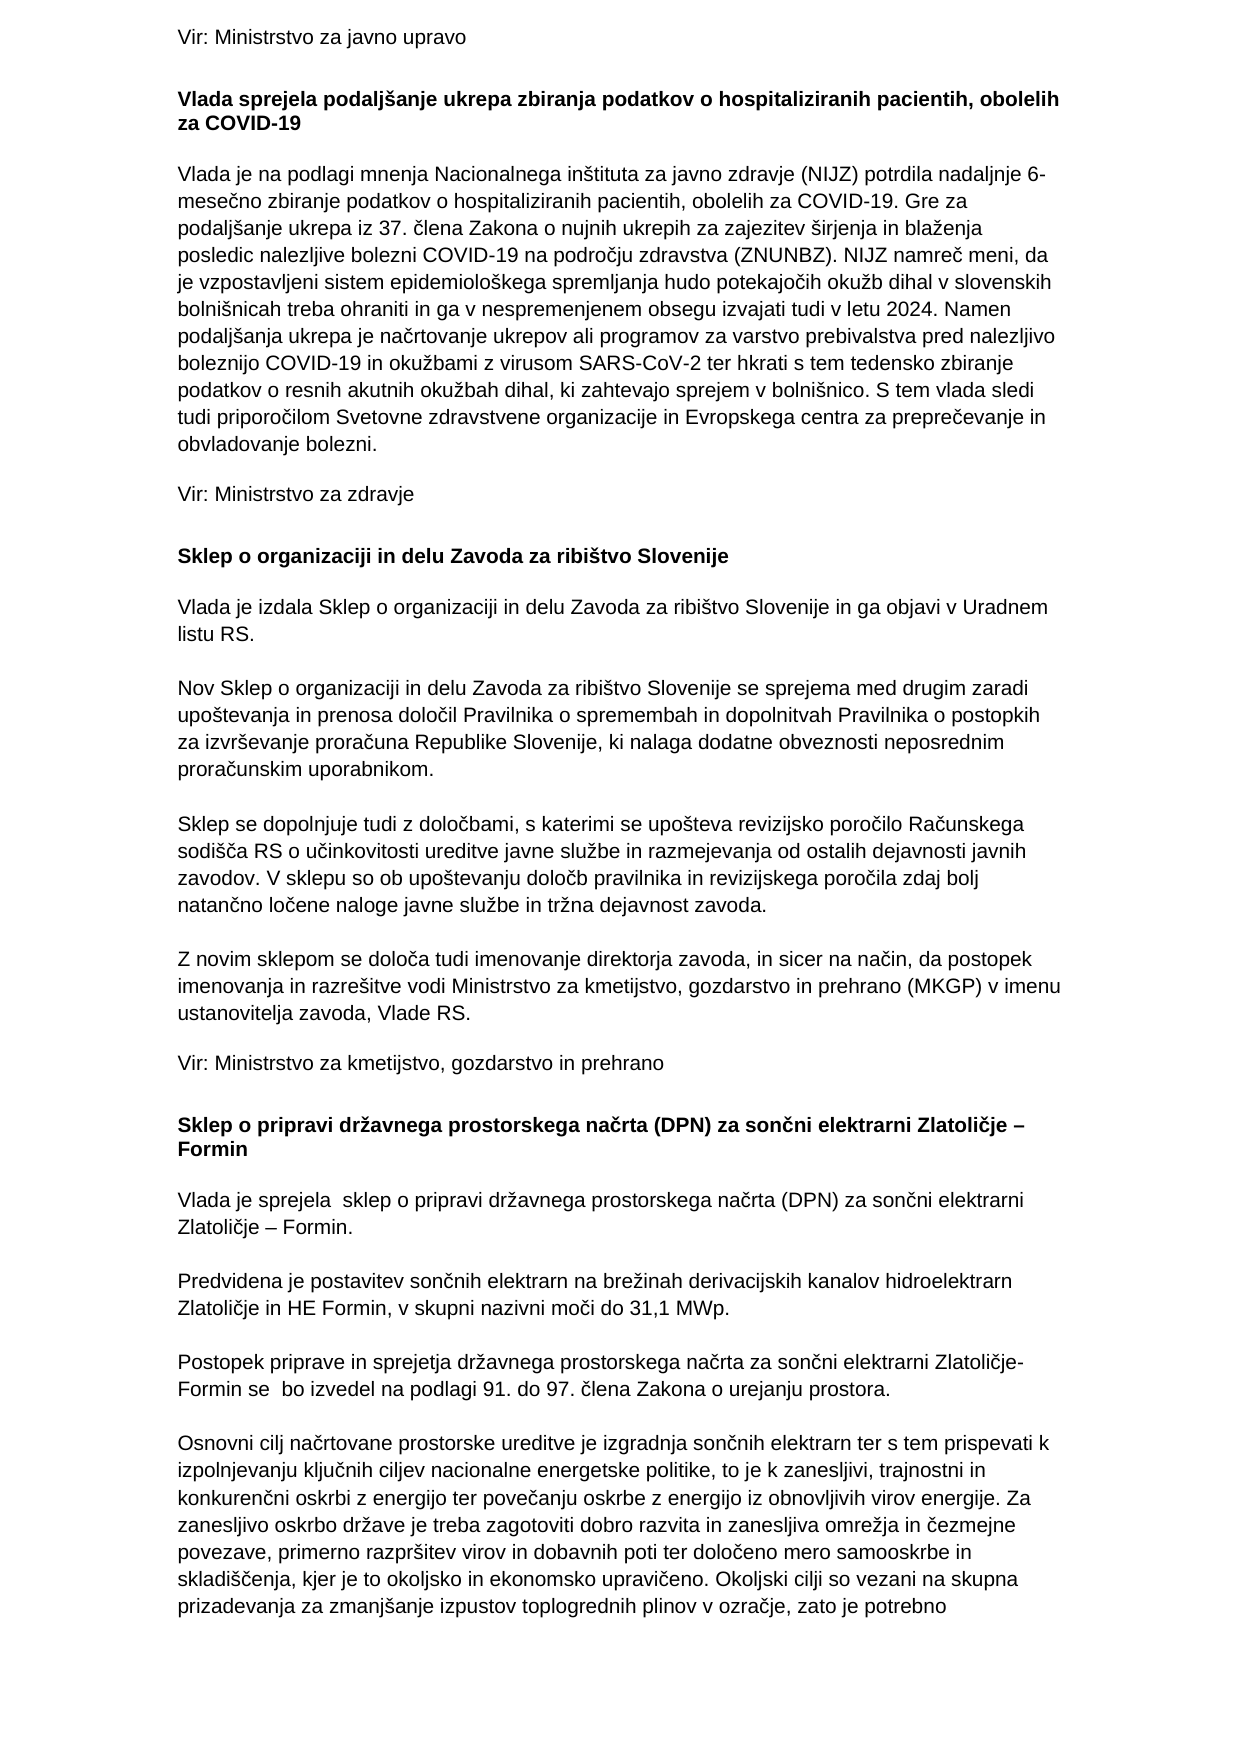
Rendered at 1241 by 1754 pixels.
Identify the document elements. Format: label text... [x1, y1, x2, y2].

text Predvidena je postavitev sončnih elektrarn na brežinah derivacijskih kanalov hidroelektrarn Zlatoličje in HE Formin, v skupni nazivni moči do 31,1 MWp. [177, 1267, 1063, 1321]
text Vlada je na podlagi mnenja Nacionalnega inštituta za javno zdravje (NIJZ) potrdila nadaljnje 6-mesečno zbiranje podatkov o hospitaliziranih pacientih, obolelih za COVID-19. Gre za podaljšanje ukrepa iz 37. člena Zakona o nujnih ukrepih za zajezitev širjenja in blaženja posledic nalezljive bolezni COVID-19 na področju zdravstva (ZNUNBZ). NIJZ namreč meni, da je vzpostavljeni sistem epidemiološkega spremljanja hudo potekajočih okužb dihal v slovenskih bolnišnicah treba ohraniti in ga v nespremenjenem obsegu izvajati tudi v letu 2024. Namen podaljšanja ukrepa je načrtovanje ukrepov ali programov za varstvo prebivalstva pred nalezljivo boleznijo COVID-19 in okužbami z virusom SARS-CoV-2 ter hkrati s tem tedensko zbiranje podatkov o resnih akutnih okužbah dihal, ki zahtevajo sprejem v bolnišnico. S tem vlada sledi tudi priporočilom Svetovne zdravstvene organizacije in Evropskega centra za preprečevanje in obvladovanje bolezni. [177, 159, 1063, 457]
text Vlada je sprejela sklep o pripravi državnega prostorskega načrta (DPN) za sončni elektrarni Zlatoličje – Formin. [177, 1185, 1063, 1239]
text Postopek priprave in sprejetja državnega prostorskega načrta za sončni elektrarni Zlatoličje-Formin se bo izvedel na podlagi 91. do 97. člena Zakona o urejanju prostora. [177, 1348, 1063, 1402]
text Vlada je izdala Sklep o organizaciji in delu Zavoda za ribištvo Slovenije in ga objavi v Uradnem listu RS. [177, 593, 1063, 647]
text Vir: Ministrstvo za kmetijstvo, gozdarstvo in prehrano [177, 1051, 1063, 1075]
subtitle Vlada sprejela podaljšanje ukrepa zbiranja podatkov o hospitaliziranih pacientih, obolelih za COVID-19 [177, 86, 1063, 134]
subtitle Sklep o organizaciji in delu Zavoda za ribištvo Slovenije [177, 544, 1063, 568]
text Nov Sklep o organizaciji in delu Zavoda za ribištvo Slovenije se sprejema med drugim zaradi upoštevanja in prenosa določil Pravilnika o spremembah in dopolnitvah Pravilnika o postopkih za izvrševanje proračuna Republike Slovenije, ki nalaga dodatne obveznosti neposrednim proračunskim uporabnikom. [177, 674, 1063, 782]
text Z novim sklepom se določa tudi imenovanje direktorja zavoda, in sicer na način, da postopek imenovanja in razrešitve vodi Ministrstvo za kmetijstvo, gozdarstvo in prehrano (MKGP) v imenu ustanovitelja zavoda, Vlade RS. [177, 945, 1063, 1026]
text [177, 1429, 1063, 1619]
text Vir: Ministrstvo za javno upravo [177, 25, 1063, 49]
subtitle Sklep o pripravi državnega prostorskega načrta (DPN) za sončni elektrarni Zlatoličje – Formin [177, 1112, 1063, 1160]
text Sklep se dopolnjuje tudi z določbami, s katerimi se upošteva revizijsko poročilo Računskega sodišča RS o učinkovitosti ureditve javne službe in razmejevanja od ostalih dejavnosti javnih zavodov. V sklepu so ob upoštevanju določb pravilnika in revizijskega poročila zdaj bolj natančno ločene naloge javne službe in tržna dejavnost zavoda. [177, 809, 1063, 918]
text Vir: Ministrstvo za zdravje [177, 482, 1063, 506]
